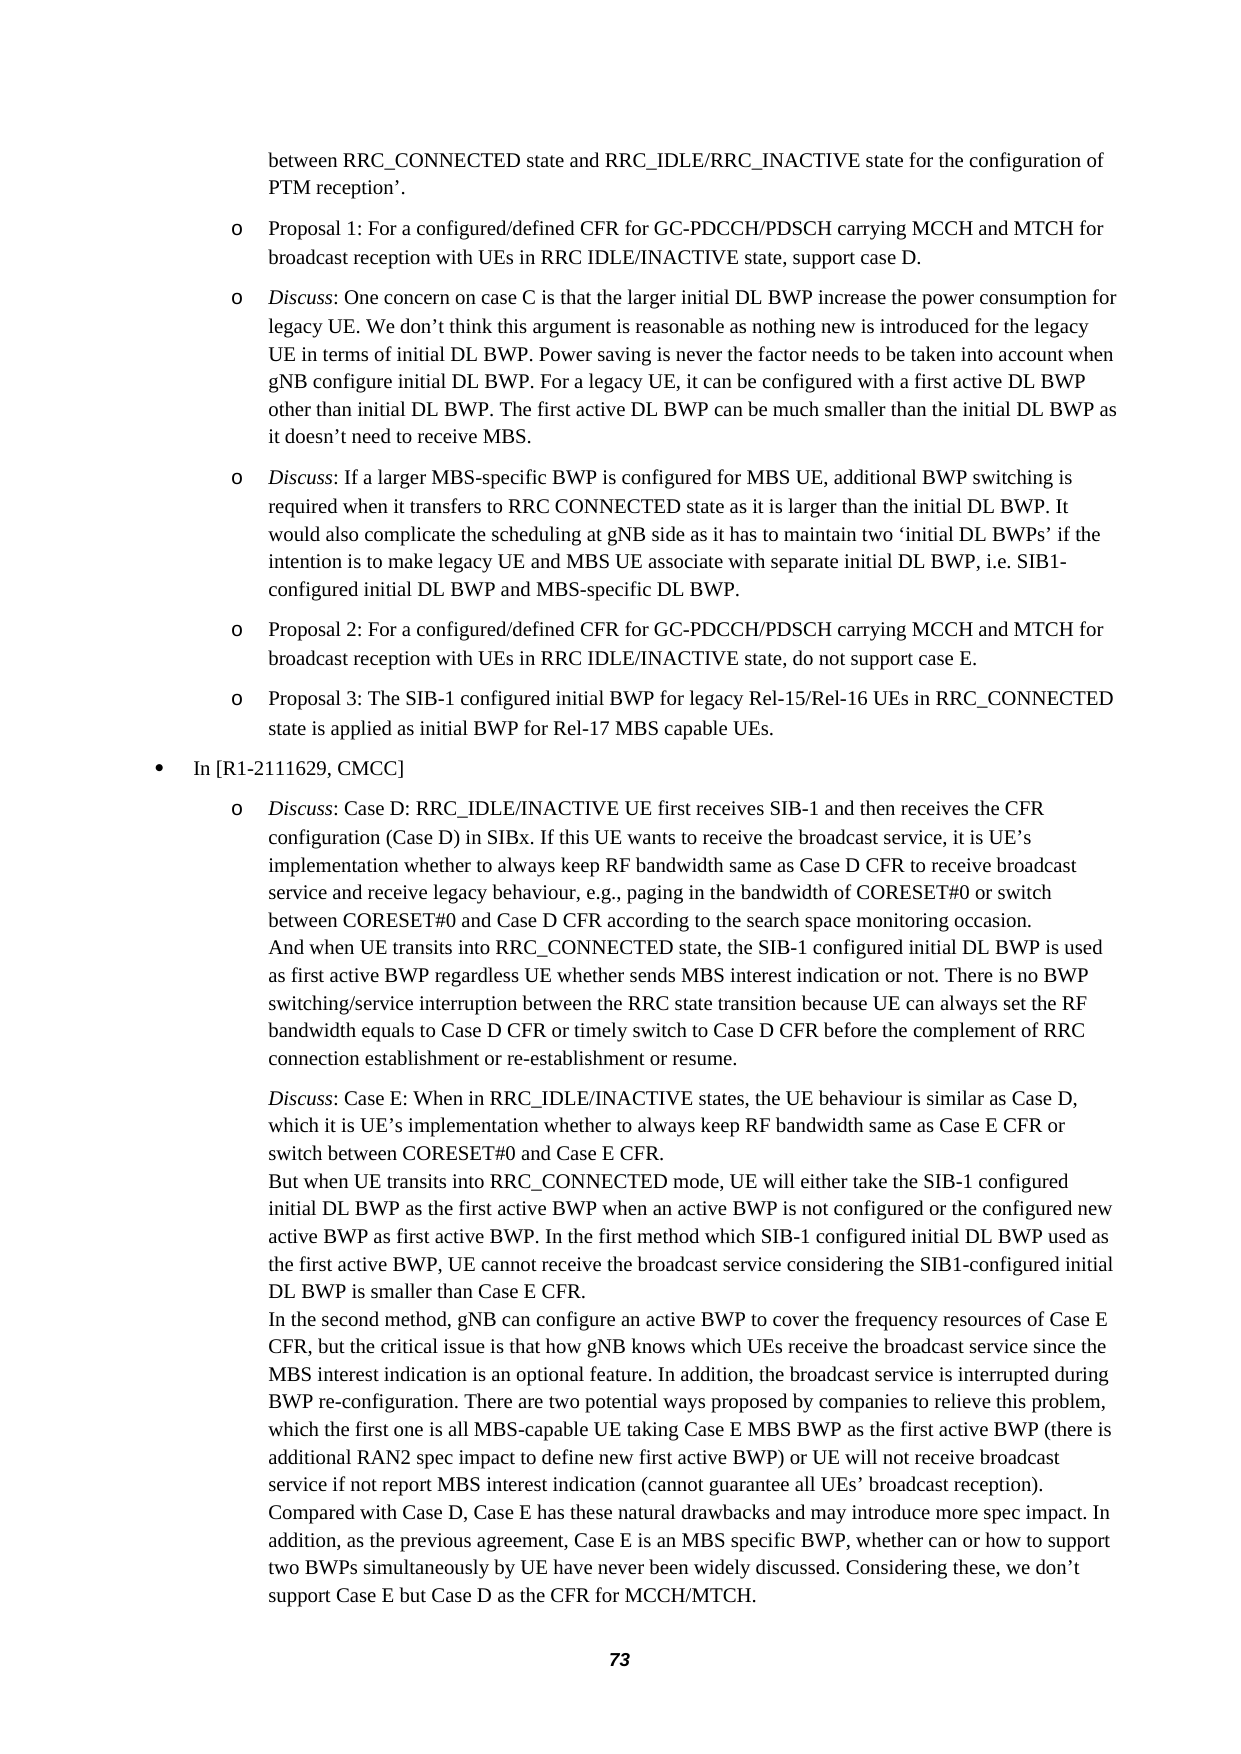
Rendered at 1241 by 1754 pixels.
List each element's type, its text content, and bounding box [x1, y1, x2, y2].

list Discuss: Case D: RRC_IDLE/INACTIVE UE first receives SIB-1 and then receives the CFR configuration (Case D) in SIBx. If this UE wants to receive the broadcast service, it is UE’s implementation whether to always keep RF bandwidth same as Case D CFR to receive broadcast service and receive legacy behaviour, e.g., paging in the bandwidth of CORESET#0 or switch between CORESET#0 and Case D CFR according to the search space monitoring occasion. And when UE transits into RRC_CONNECTED state, the SIB-1 configured initial DL BWP is used as first active BWP regardless UE whether sends MBS interest indication or not. There is no BWP switching/service interruption between the RRC state transition because UE can always set the RF bandwidth equals to Case D CFR or timely switch to Case D CFR before the complement of RRC connection establishment or re-establishment or resume. [231, 796, 1122, 1070]
list Proposal 3: The SIB-1 configured initial BWP for legacy Rel-15/Rel-16 UEs in RRC_CONNECTED state is applied as initial BWP for Rel-17 MBS capable UEs. [231, 686, 1122, 739]
list Discuss: One concern on case C is that the larger initial DL BWP increase the power consumption for legacy UE. We don’t think this argument is reasonable as nothing new is introduced for the legacy UE in terms of initial DL BWP. Power saving is never the factor needs to be taken into account when gNB configure initial DL BWP. For a legacy UE, it can be configured with a first active DL BWP other than initial DL BWP. The first active DL BWP can be much smaller than the initial DL BWP as it doesn’t need to receive MBS. [231, 285, 1122, 448]
list Proposal 2: For a configured/defined CFR for GC-PDCCH/PDSCH carrying MCCH and MTCH for broadcast reception with UEs in RRC IDLE/INACTIVE state, do not support case E. [231, 617, 1122, 670]
list In [R1-2111629, CMCC] [156, 756, 1122, 779]
list Proposal 1: For a configured/defined CFR for GC-PDCCH/PDSCH carrying MCCH and MTCH for broadcast reception with UEs in RRC IDLE/INACTIVE state, support case D. [231, 215, 1122, 269]
list Discuss: If a larger MBS-specific BWP is configured for MBS UE, additional BWP switching is required when it transfers to RRC CONNECTED state as it is larger than the initial DL BWP. It would also complicate the scheduling at gNB side as it has to maintain two ‘initial DL BWPs’ if the intention is to make legacy UE and MBS UE associate with separate initial DL BWP, i.e. SIB1-configured initial DL BWP and MBS-specific DL BWP. [231, 464, 1122, 601]
list Discuss: Case E: When in RRC_IDLE/INACTIVE states, the UE behaviour is similar as Case D, which it is UE’s implementation whether to always keep RF bandwidth same as Case E CFR or switch between CORESET#0 and Case E CFR. But when UE transits into RRC_CONNECTED mode, UE will either take the SIB-1 configured initial DL BWP as the first active BWP when an active BWP is not configured or the configured new active BWP as first active BWP. In the first method which SIB-1 configured initial DL BWP used as the first active BWP, UE cannot receive the broadcast service considering the SIB1-configured initial DL BWP is smaller than Case E CFR. In the second method, gNB can configure an active BWP to cover the frequency resources of Case E CFR, but the critical issue is that how gNB knows which UEs receive the broadcast service since the MBS interest indication is an optional feature. In addition, the broadcast service is interrupted during BWP re-configuration. There are two potential ways proposed by companies to relieve this problem, which the first one is all MBS-capable UE taking Case E MBS BWP as the first active BWP (there is additional RAN2 spec impact to define new first active BWP) or UE will not receive broadcast service if not report MBS interest indication (cannot guarantee all UEs’ broadcast reception). Compared with Case D, Case E has these natural drawbacks and may introduce more spec impact. In addition, as the previous agreement, Case E is an MBS specific BWP, whether can or how to support two BWPs simultaneously by UE have never been widely discussed. Considering these, we don’t support Case E but Case D as the CFR for MCCH/MTCH. [268, 1086, 1122, 1607]
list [231, 148, 1122, 199]
